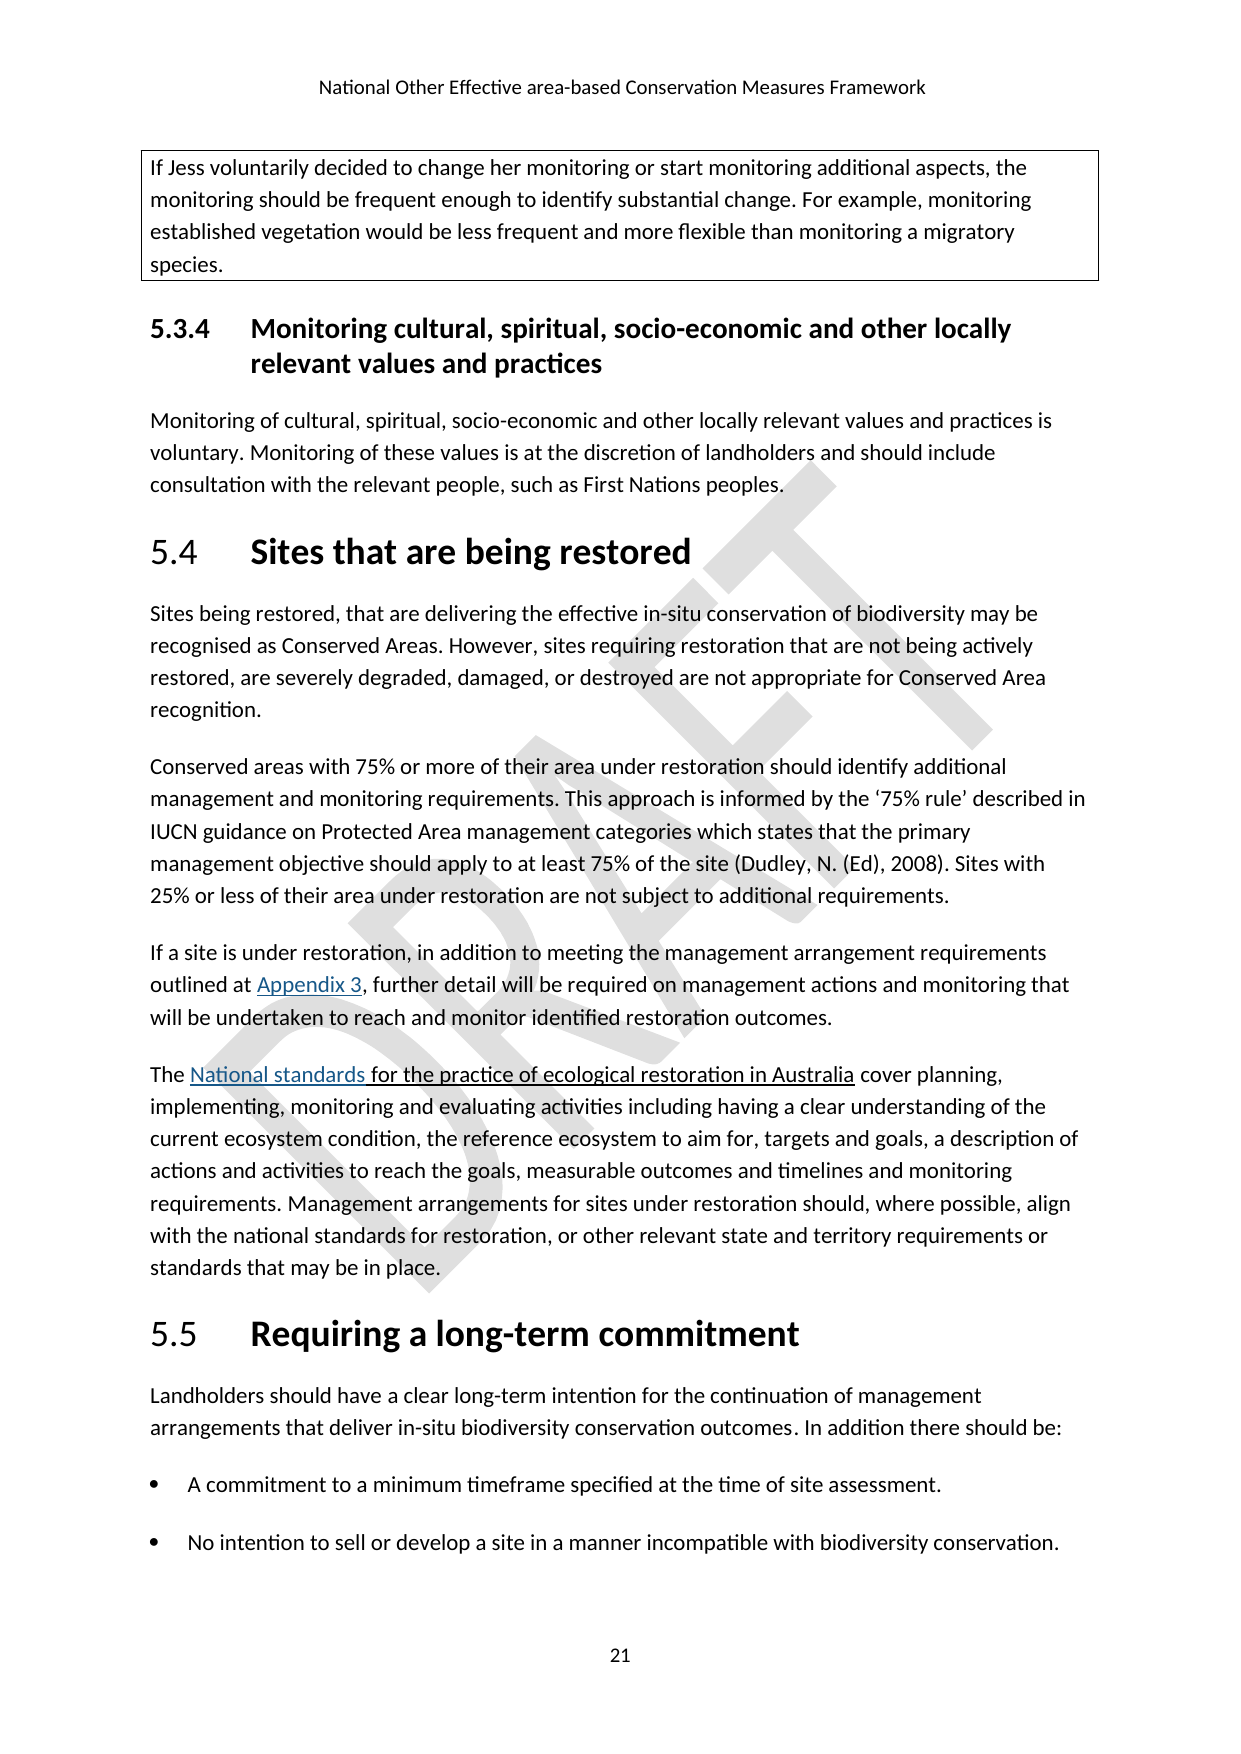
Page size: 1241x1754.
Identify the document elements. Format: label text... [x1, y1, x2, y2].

text Sites being restored, that are delivering the effective in-situ conservation of biodiversity may be recognised as Conserved Areas. However, sites requiring restoration that are not being actively restored, are severely degraded, damaged, or destroyed are not appropriate for Conserved Area recognition. [150, 599, 1090, 723]
subtitle Monitoring cultural, spiritual, socio-economic and other locally relevant values and practices [150, 310, 1090, 381]
list A commitment to a minimum timeframe specified at the time of site assessment. [150, 1470, 1090, 1498]
subtitle Requiring a long-term commitment [150, 1310, 1090, 1356]
text Conserved areas with 75% or more of their area under restoration should identify additional management and monitoring requirements. This approach is informed by the ‘75% rule’ described in IUCN guidance on Protected Area management categories which states that the primary management objective should apply to at least 75% of the site (Dudley, N. (Ed), 2008). Sites with 25% or less of their area under restoration are not subject to additional requirements. [150, 752, 1090, 909]
text If Jess voluntarily decided to change her monitoring or start monitoring additional aspects, the monitoring should be frequent enough to identify substantial change. For example, monitoring established vegetation would be less frequent and more flexible than monitoring a migratory species. [142, 151, 1098, 280]
subtitle Sites that are being restored [150, 528, 1090, 574]
text If a site is under restoration, in addition to meeting the management arrangement requirements outlined at Appendix 3, further detail will be required on management actions and monitoring that will be undertaken to reach and monitor identified restoration outcomes. [150, 938, 1090, 1031]
list No intention to sell or develop a site in a manner incompatible with biodiversity conservation. [150, 1528, 1090, 1556]
text Monitoring of cultural, spiritual, socio-economic and other locally relevant values and practices is voluntary. Monitoring of these values is at the discretion of landholders and should include consultation with the relevant people, such as First Nations peoples. [150, 406, 1090, 499]
text Landholders should have a clear long-term intention for the continuation of management arrangements that deliver in-situ biodiversity conservation outcomes. In addition there should be: [150, 1381, 1090, 1441]
text The National standards for the practice of ecological restoration in Australia cover planning, implementing, monitoring and evaluating activities including having a clear understanding of the current ecosystem condition, the reference ecosystem to aim for, targets and goals, a description of actions and activities to reach the goals, measurable outcomes and timelines and monitoring requirements. Management arrangements for sites under restoration should, where possible, align with the national standards for restoration, or other relevant state and territory requirements or standards that may be in place. [150, 1060, 1090, 1281]
